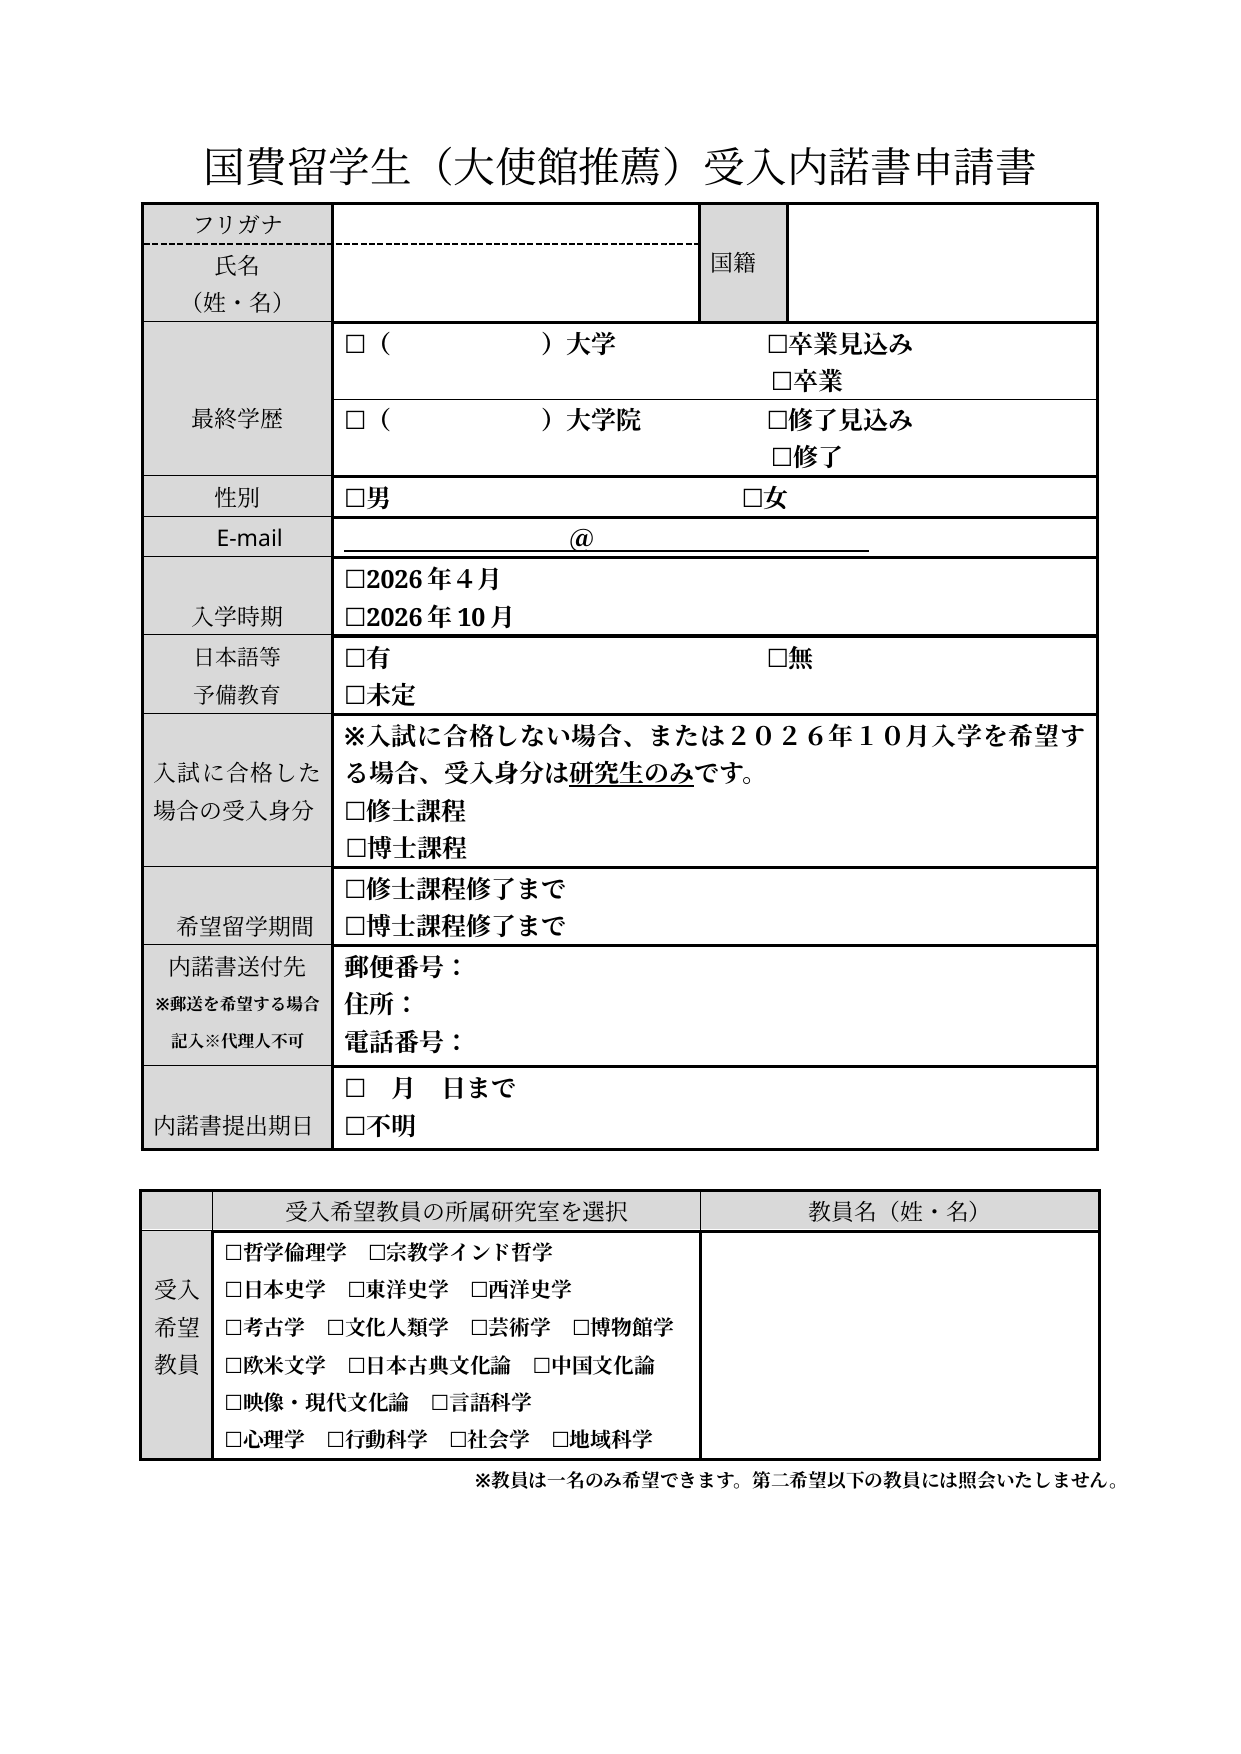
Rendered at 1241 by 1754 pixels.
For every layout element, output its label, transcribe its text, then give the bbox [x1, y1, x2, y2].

table_header [334, 205, 698, 243]
table_cell 性別 [144, 476, 331, 516]
table_cell 希望留学期間 [144, 867, 331, 944]
table_header [789, 205, 1096, 321]
table_cell ※入試に合格しない場合、または２０２６年１０月入学を希望する場合、受入身分は研究生のみです。 修士課程 博士課程 [334, 716, 1096, 866]
table_cell 最終学歴 [144, 322, 331, 475]
table_cell [334, 243, 698, 321]
table_cell ＠ [334, 519, 1096, 556]
table_cell 受入希望教員 [142, 1231, 211, 1458]
table_cell [702, 1233, 1098, 1458]
table_cell 2026年４月 2026年10月 [334, 559, 1096, 634]
table_header 国籍 [701, 205, 786, 321]
table_cell E-mail [144, 517, 331, 556]
table_cell 修士課程修了まで 博士課程修了まで [334, 869, 1096, 944]
table_cell 入学時期 [144, 557, 331, 634]
table_cell 内諾書提出期日 [144, 1066, 331, 1148]
table_cell 内諾書送付先 ※郵送を希望する場合記入※代理人不可 [144, 945, 331, 1065]
text ※教員は一名のみ希望できます。第二希望以下の教員には照会いたしません。 [112, 1461, 1128, 1498]
table_cell 氏名 （姓・名） [144, 243, 331, 321]
table_cell 有 無 未定 [334, 638, 1096, 713]
table_cell 月 日まで 不明 [334, 1068, 1096, 1148]
table_cell 入試に合格した場合の受入身分 [144, 714, 331, 866]
table_cell 哲学倫理学 宗教学インド哲学 日本史学 東洋史学 西洋史学 考古学 文化人類学 芸術学 博物館学 欧米文学 日本古典文化論 中国文化論 映像・現代文化論 言語科学 心理学 行動科学 社会学 地域科学 [214, 1233, 699, 1458]
table_header フリガナ [144, 205, 331, 243]
table_cell 郵便番号： 住所： 電話番号： [334, 947, 1096, 1065]
table_header 受入希望教員の所属研究室を選択 [213, 1192, 700, 1229]
table_header [142, 1192, 212, 1229]
table_header 教員名（姓・名） [701, 1192, 1098, 1229]
table_cell 日本語等 予備教育 [144, 635, 331, 713]
table_cell 男 女 [334, 478, 1096, 516]
text 国費留学生（大使館推薦）受入内諾書申請書 [112, 127, 1128, 202]
table_cell （ ）大学院 修了見込み 修了 [334, 400, 1096, 475]
table_cell （ ）大学 卒業見込み 卒業 [334, 324, 1096, 399]
